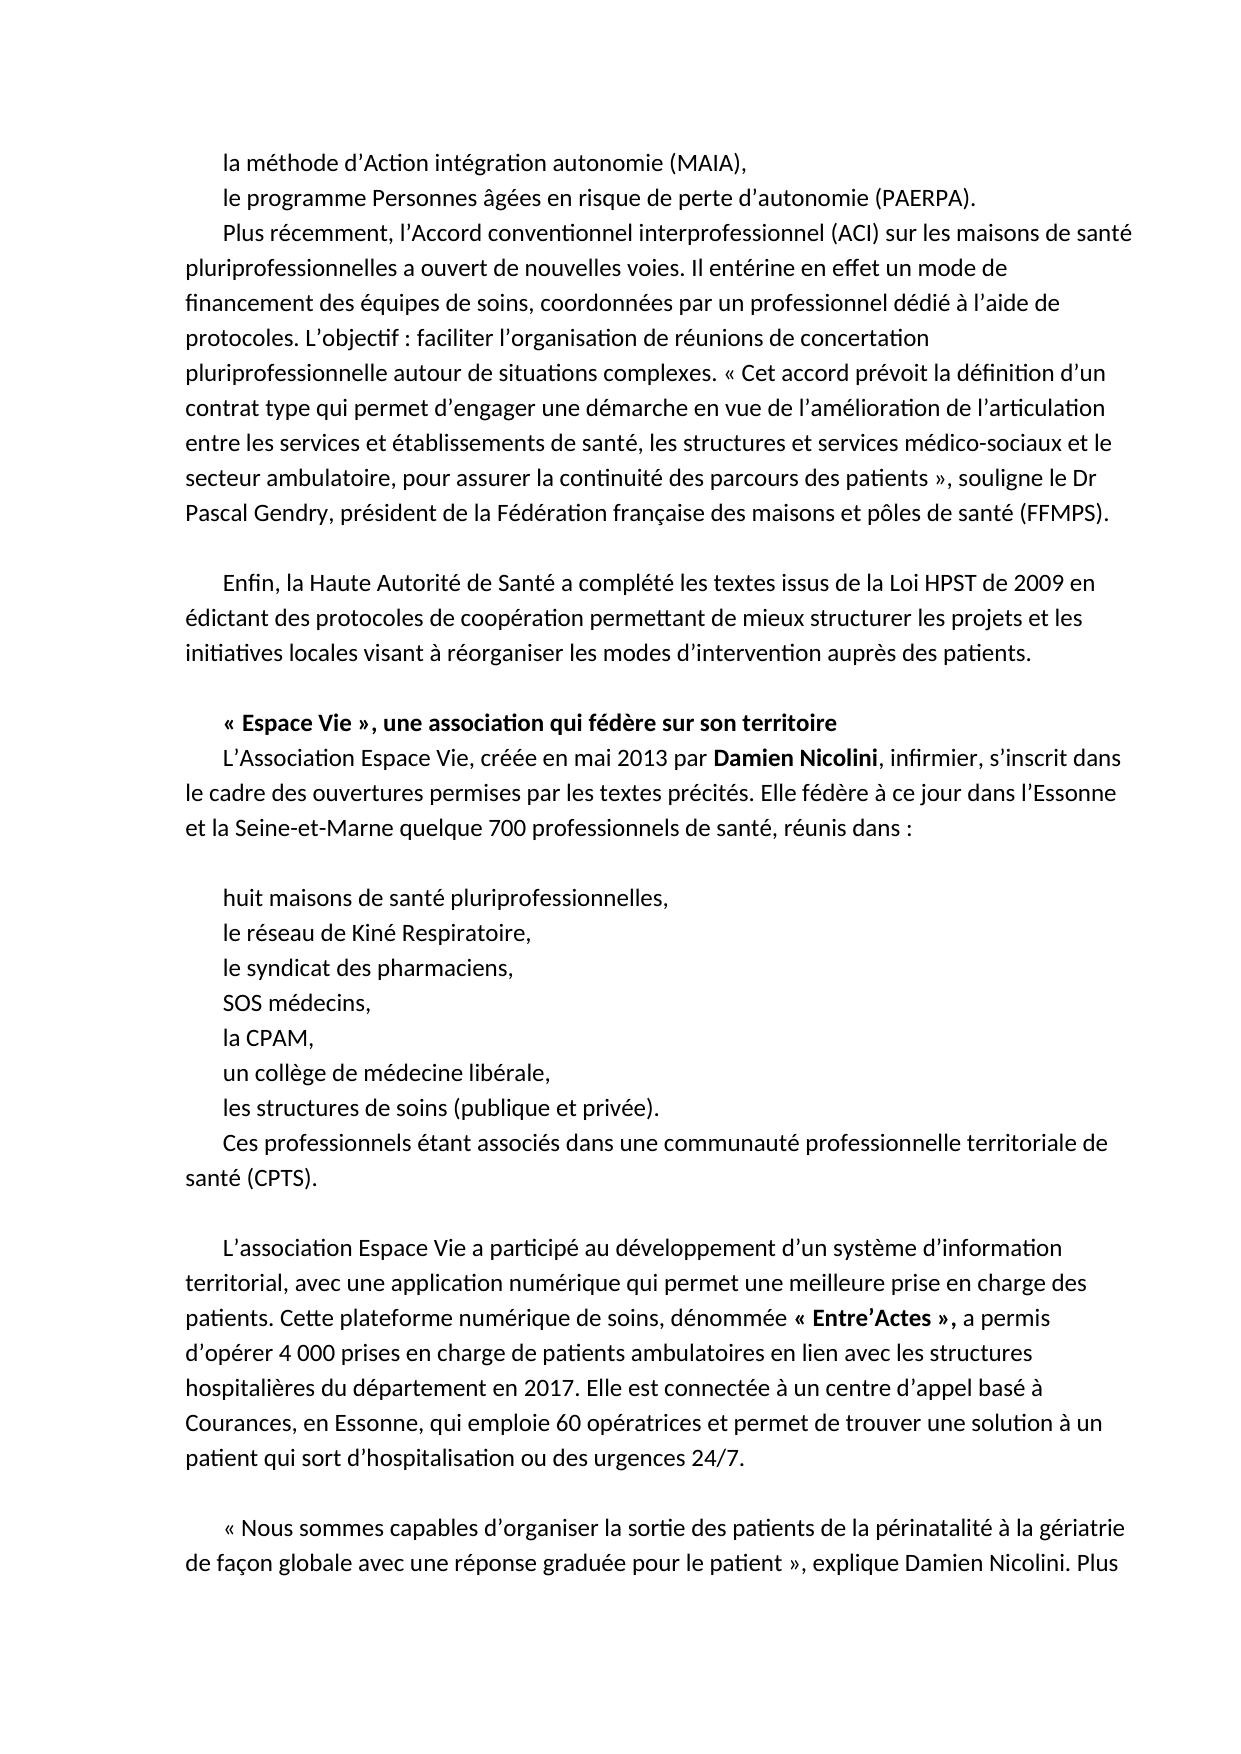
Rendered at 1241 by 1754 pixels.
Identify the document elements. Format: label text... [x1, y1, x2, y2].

text L’Association Espace Vie, créée en mai 2013 par Damien Nicolini, infirmier, s’inscrit dans le cadre des ouvertures permises par les textes précités. Elle fédère à ce jour dans l’Essonne et la Seine-et-Marne quelque 700 professionnels de santé, réunis dans : [185, 743, 1137, 843]
text « Espace Vie », une association qui fédère sur son territoire [185, 708, 1137, 738]
text le syndicat des pharmaciens, [185, 953, 1137, 983]
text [185, 1513, 1137, 1578]
text Enfin, la Haute Autorité de Santé a complété les textes issus de la Loi HPST de 2009 en édictant des protocoles de coopération permettant de mieux structurer les projets et les initiatives locales visant à réorganiser les modes d’intervention auprès des patients. [185, 568, 1137, 668]
text L’association Espace Vie a participé au développement d’un système d’information territorial, avec une application numérique qui permet une meilleure prise en charge des patients. Cette plateforme numérique de soins, dénommée « Entre’Actes », a permis d’opérer 4 000 prises en charge de patients ambulatoires en lien avec les structures hospitalières du département en 2017. Elle est connectée à un centre d’appel basé à Courances, en Essonne, qui emploie 60 opératrices et permet de trouver une solution à un patient qui sort d’hospitalisation ou des urgences 24/7. [185, 1233, 1137, 1473]
text Ces professionnels étant associés dans une communauté professionnelle territoriale de santé (CPTS). [185, 1128, 1137, 1193]
text la méthode d’Action intégration autonomie (MAIA), [185, 148, 1137, 178]
text SOS médecins, [185, 988, 1137, 1018]
text le réseau de Kiné Respiratoire, [185, 918, 1137, 948]
text Plus récemment, l’Accord conventionnel interprofessionnel (ACI) sur les maisons de santé pluriprofessionnelles a ouvert de nouvelles voies. Il entérine en effet un mode de financement des équipes de soins, coordonnées par un professionnel dédié à l’aide de protocoles. L’objectif : faciliter l’organisation de réunions de concertation pluriprofessionnelle autour de situations complexes. « Cet accord prévoit la définition d’un contrat type qui permet d’engager une démarche en vue de l’amélioration de l’articulation entre les services et établissements de santé, les structures et services médico-sociaux et le secteur ambulatoire, pour assurer la continuité des parcours des patients », souligne le Dr Pascal Gendry, président de la Fédération française des maisons et pôles de santé (FFMPS). [185, 218, 1137, 528]
text les structures de soins (publique et privée). [185, 1093, 1137, 1123]
text la CPAM, [185, 1023, 1137, 1053]
text un collège de médecine libérale, [185, 1058, 1137, 1088]
text le programme Personnes âgées en risque de perte d’autonomie (PAERPA). [185, 183, 1137, 213]
text huit maisons de santé pluriprofessionnelles, [185, 883, 1137, 913]
